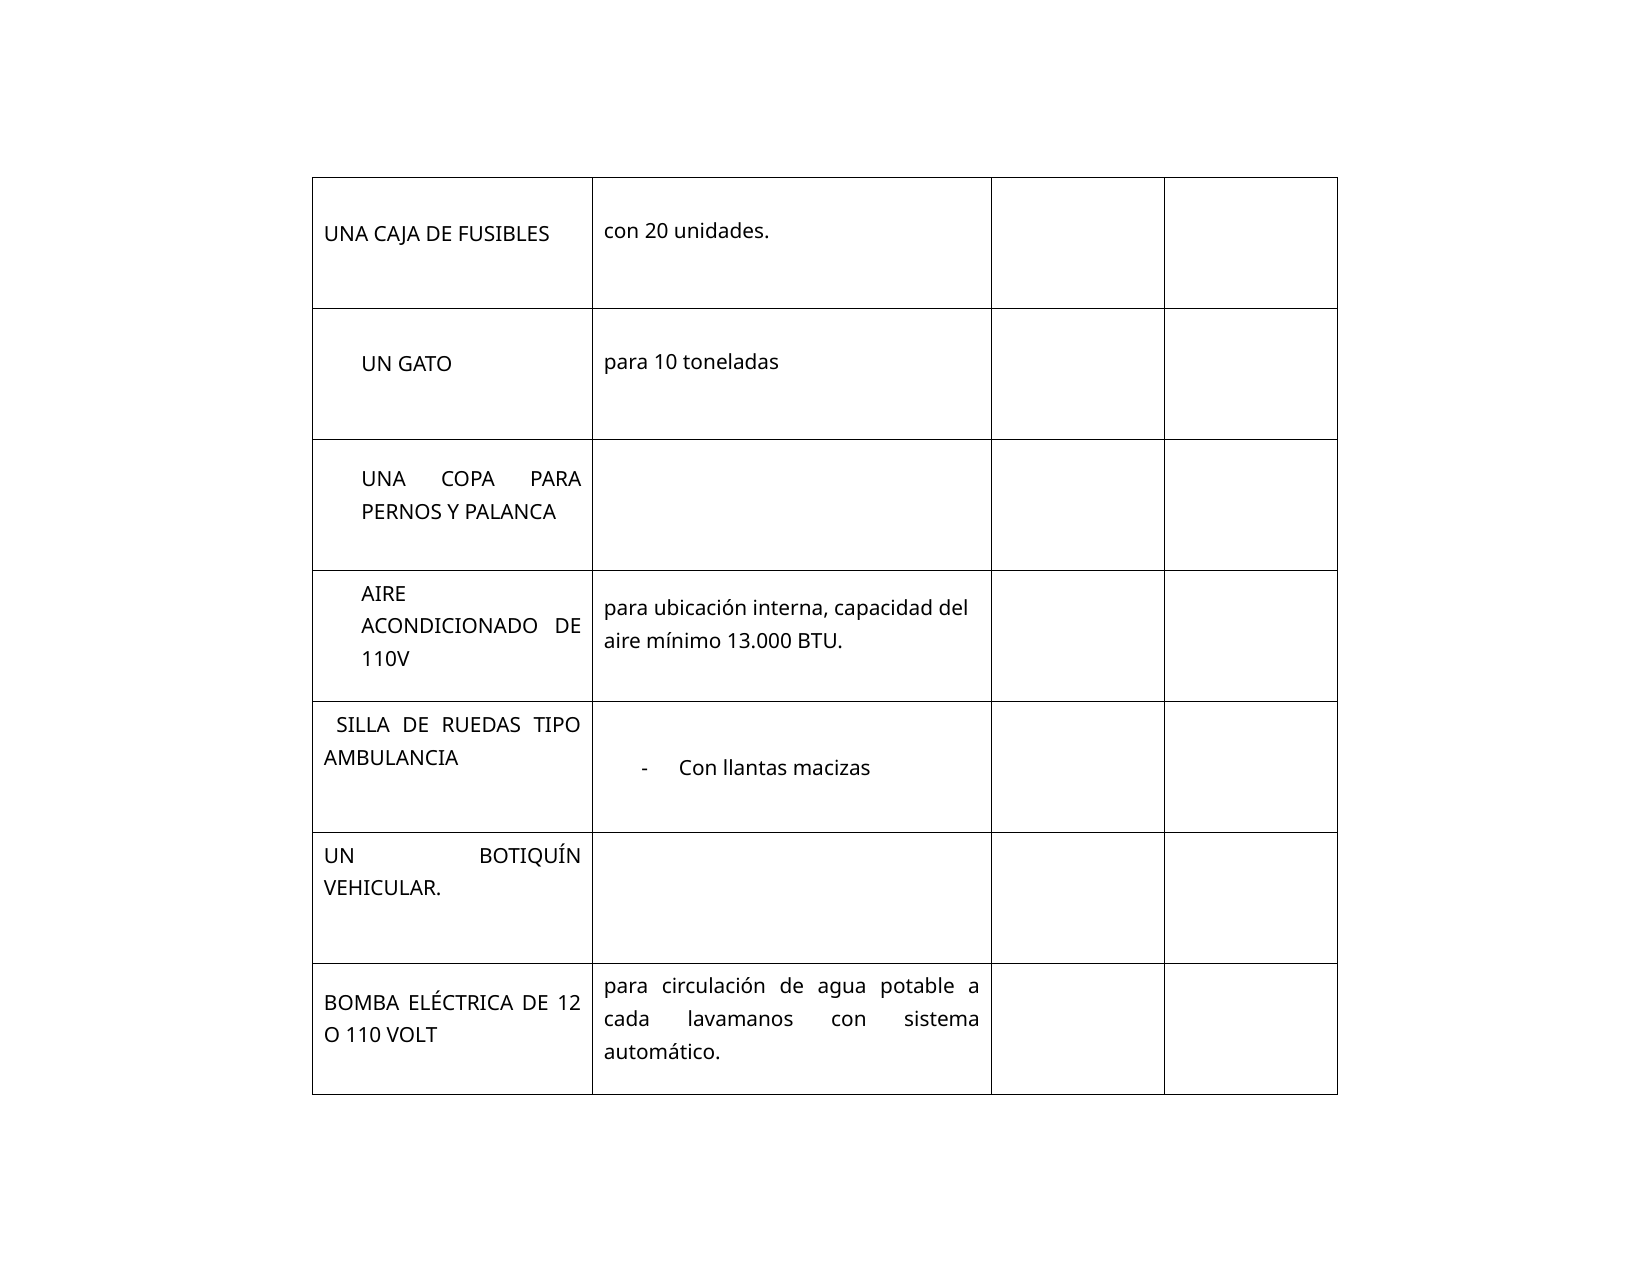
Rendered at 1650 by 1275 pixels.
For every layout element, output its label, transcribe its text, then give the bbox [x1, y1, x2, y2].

table_cell para ubicación interna, capacidad del aire mínimo 13.000 BTU. [593, 571, 991, 701]
table_cell [992, 178, 1164, 308]
table_cell UNA COPA PARA PERNOS Y PALANCA [313, 440, 592, 570]
table_cell SILLA DE RUEDAS TIPO AMBULANCIA [313, 702, 592, 832]
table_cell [313, 964, 592, 1094]
table_cell [593, 440, 991, 570]
table_cell para 10 toneladas [593, 309, 991, 439]
table_cell [992, 440, 1164, 570]
table_cell [1165, 964, 1337, 1094]
table_cell [992, 964, 1164, 1094]
table_cell [1165, 571, 1337, 701]
table_cell con 20 unidades. [593, 178, 991, 308]
table_cell [1165, 702, 1337, 832]
table_cell [1165, 309, 1337, 439]
table_cell [593, 833, 991, 963]
table_cell AIRE ACONDICIONADO DE 110V [313, 571, 592, 701]
table_cell [992, 833, 1164, 963]
table_cell [1165, 833, 1337, 963]
table_cell UNA CAJA DE FUSIBLES [313, 178, 592, 308]
table_cell [1165, 178, 1337, 308]
table_cell [992, 702, 1164, 832]
table_cell UN GATO [313, 309, 592, 439]
table_cell Con llantas macizas [593, 702, 991, 832]
table_cell UN BOTIQUÍN VEHICULAR. [313, 833, 592, 963]
table_cell [992, 571, 1164, 701]
table_cell [1165, 440, 1337, 570]
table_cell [593, 964, 991, 1094]
table_cell [992, 309, 1164, 439]
